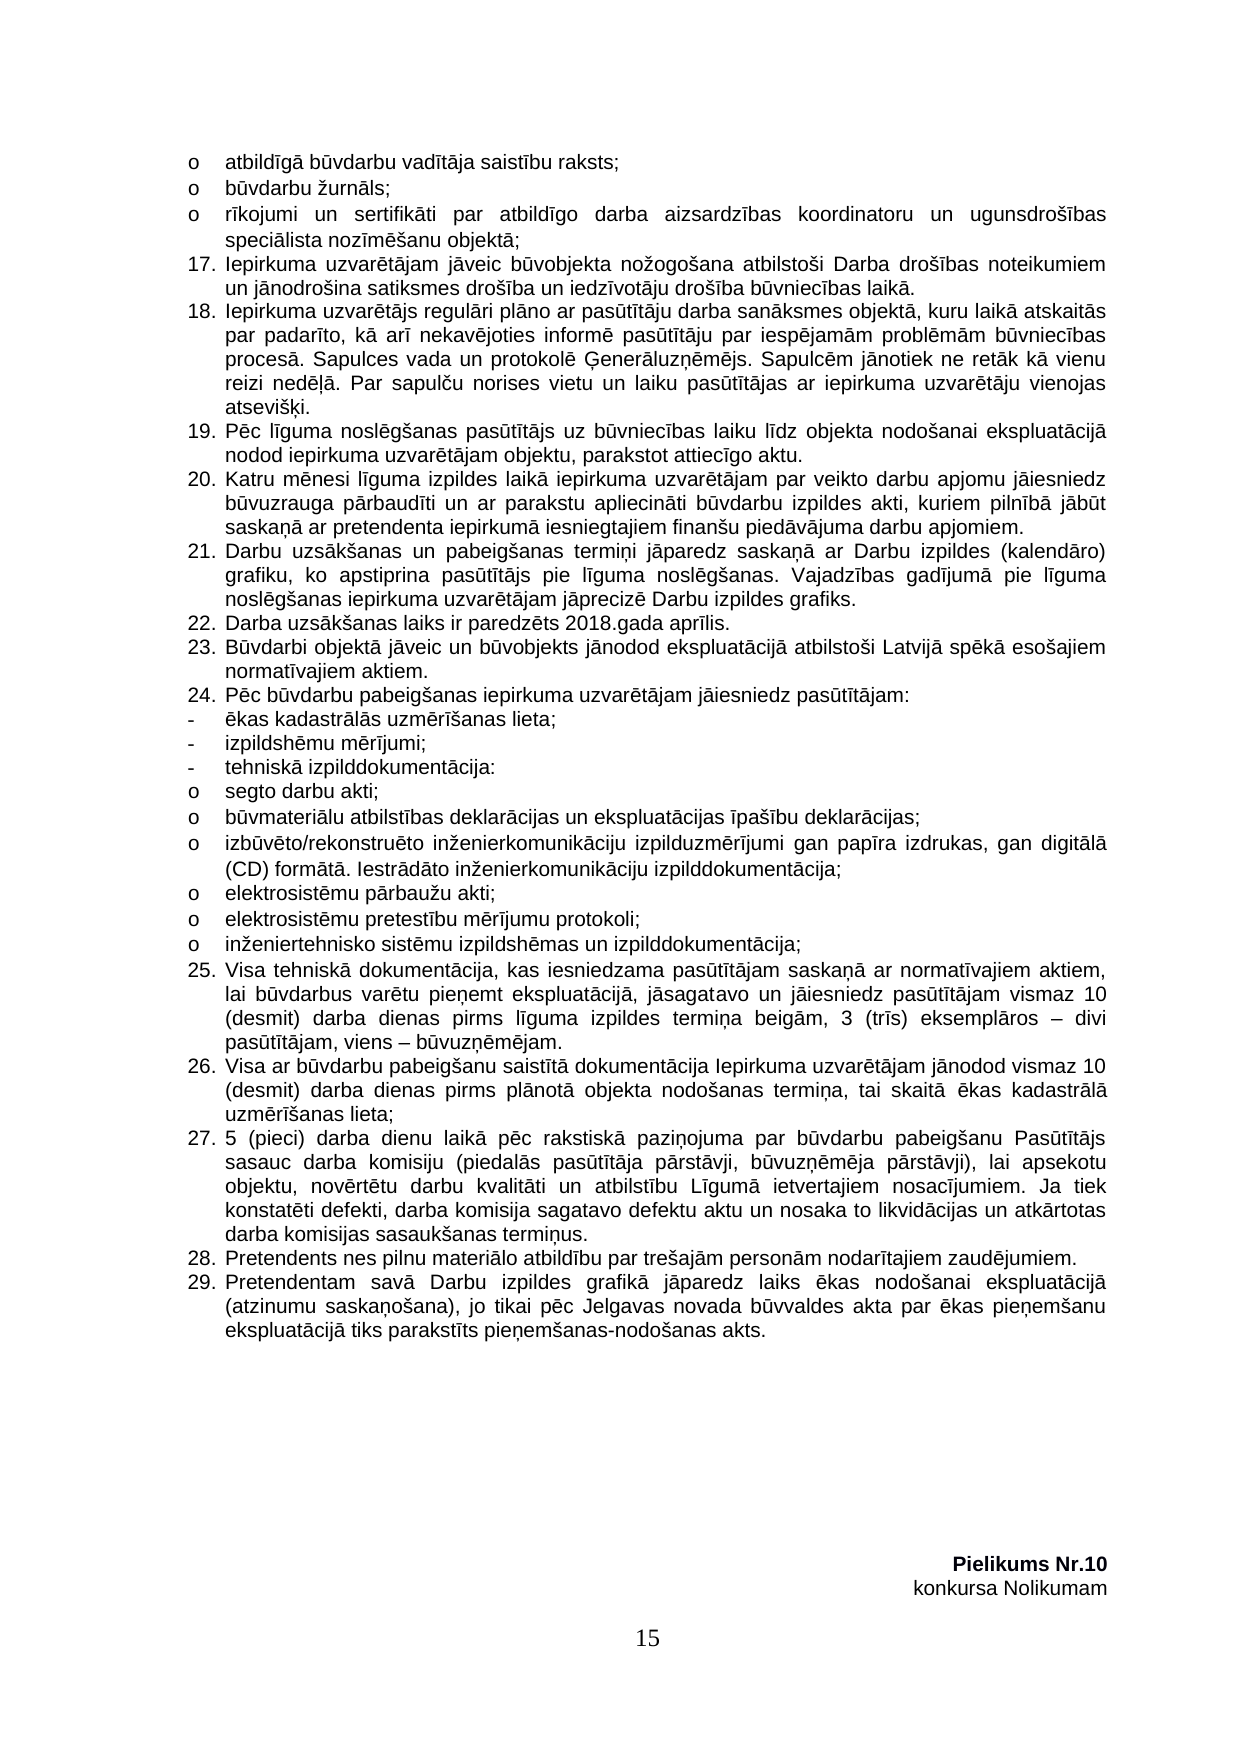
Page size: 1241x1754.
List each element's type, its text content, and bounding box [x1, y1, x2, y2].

list Iepirkuma uzvarētājs regulāri plāno ar pasūtītāju darba sanāksmes objektā, kuru laikā atskaitās par padarīto, kā arī nekavējoties informē pasūtītāju par iespējamām problēmām būvniecības procesā. Sapulces vada un protokolē Ģenerāluzņēmējs. Sapulcēm jānotiek ne retāk kā vienu reizi nedēļā. Par sapulču norises vietu un laiku pasūtītājas ar iepirkuma uzvarētāju vienojas atsevišķi. [187, 299, 1107, 419]
list elektrosistēmu pretestību mērījumu protokoli; [187, 906, 1107, 932]
list Pretendentam savā Darbu izpildes grafikā jāparedz laiks ēkas nodošanai ekspluatācijā (atzinumu saskaņošana), jo tikai pēc Jelgavas novada būvvaldes akta par ēkas pieņemšanu ekspluatācijā tiks parakstīts pieņemšanas-nodošanas akts. [187, 1269, 1107, 1341]
list ēkas kadastrālās uzmērīšanas lieta; [187, 707, 1107, 731]
list Darbu uzsākšanas un pabeigšanas termiņi jāparedz saskaņā ar Darbu izpildes (kalendāro) grafiku, ko apstiprina pasūtītājs pie līguma noslēgšanas. Vajadzības gadījumā pie līguma noslēgšanas iepirkuma uzvarētājam jāprecizē Darbu izpildes grafiks. [187, 539, 1107, 611]
list 5 (pieci) darba dienu laikā pēc rakstiskā paziņojuma par būvdarbu pabeigšanu Pasūtītājs sasauc darba komisiju (piedalās pasūtītāja pārstāvji, būvuzņēmēja pārstāvji), lai apsekotu objektu, novērtētu darbu kvalitāti un atbilstību Līgumā ietvertajiem nosacījumiem. Ja tiek konstatēti defekti, darba komisija sagatavo defektu aktu un nosaka to likvidācijas un atkārtotas darba komisijas sasaukšanas termiņus. [187, 1126, 1107, 1246]
list segto darbu akti; [187, 779, 1107, 805]
list izpildshēmu mērījumi; [187, 731, 1107, 755]
text konkursa Nolikumam [187, 1576, 1107, 1600]
list Iepirkuma uzvarētājam jāveic būvobjekta nožogošana atbilstoši Darba drošības noteikumiem un jānodrošina satiksmes drošība un iedzīvotāju drošība būvniecības laikā. [187, 251, 1107, 299]
list Pēc būvdarbu pabeigšanas iepirkuma uzvarētājam jāiesniedz pasūtītājam: [187, 683, 1107, 707]
list atbildīgā būvdarbu vadītāja saistību raksts; [187, 150, 1107, 176]
list elektrosistēmu pārbaužu akti; [187, 881, 1107, 906]
list Būvdarbi objektā jāveic un būvobjekts jānodod ekspluatācijā atbilstoši Latvijā spēkā esošajiem normatīvajiem aktiem. [187, 635, 1107, 683]
list tehniskā izpilddokumentācija: [187, 755, 1107, 779]
list būvdarbu žurnāls; [187, 176, 1107, 202]
list Visa ar būvdarbu pabeigšanu saistītā dokumentācija Iepirkuma uzvarētājam jānodod vismaz 10 (desmit) darba dienas pirms plānotā objekta nodošanas termiņa, tai skaitā ēkas kadastrālā uzmērīšanas lieta; [187, 1054, 1107, 1126]
text Pielikums Nr.10 [187, 1552, 1107, 1576]
list inženiertehnisko sistēmu izpildshēmas un izpilddokumentācija; [187, 932, 1107, 958]
list rīkojumi un sertifikāti par atbildīgo darba aizsardzības koordinatoru un ugunsdrošības speciālista nozīmēšanu objektā; [187, 202, 1107, 251]
list Visa tehniskā dokumentācija, kas iesniedzama pasūtītājam saskaņā ar normatīvajiem aktiem, lai būvdarbus varētu pieņemt ekspluatācijā, jāsagatavo un jāiesniedz pasūtītājam vismaz 10 (desmit) darba dienas pirms līguma izpildes termiņa beigām, 3 (trīs) eksemplāros – divi pasūtītājam, viens – būvuzņēmējam. [187, 958, 1107, 1054]
list Darba uzsākšanas laiks ir paredzēts 2018.gada aprīlis. [187, 611, 1107, 635]
list Katru mēnesi līguma izpildes laikā iepirkuma uzvarētājam par veikto darbu apjomu jāiesniedz būvuzrauga pārbaudīti un ar parakstu apliecināti būvdarbu izpildes akti, kuriem pilnībā jābūt saskaņā ar pretendenta iepirkumā iesniegtajiem finanšu piedāvājuma darbu apjomiem. [187, 467, 1107, 539]
list būvmateriālu atbilstības deklarācijas un ekspluatācijas īpašību deklarācijas; [187, 805, 1107, 831]
list Pēc līguma noslēgšanas pasūtītājs uz būvniecības laiku līdz objekta nodošanai ekspluatācijā nodod iepirkuma uzvarētājam objektu, parakstot attiecīgo aktu. [187, 419, 1107, 467]
list Pretendents nes pilnu materiālo atbildību par trešajām personām nodarītajiem zaudējumiem. [187, 1246, 1107, 1269]
list izbūvēto/rekonstruēto inženierkomunikāciju izpilduzmērījumi gan papīra izdrukas, gan digitālā (CD) formātā. Iestrādāto inženierkomunikāciju izpilddokumentācija; [187, 831, 1107, 881]
